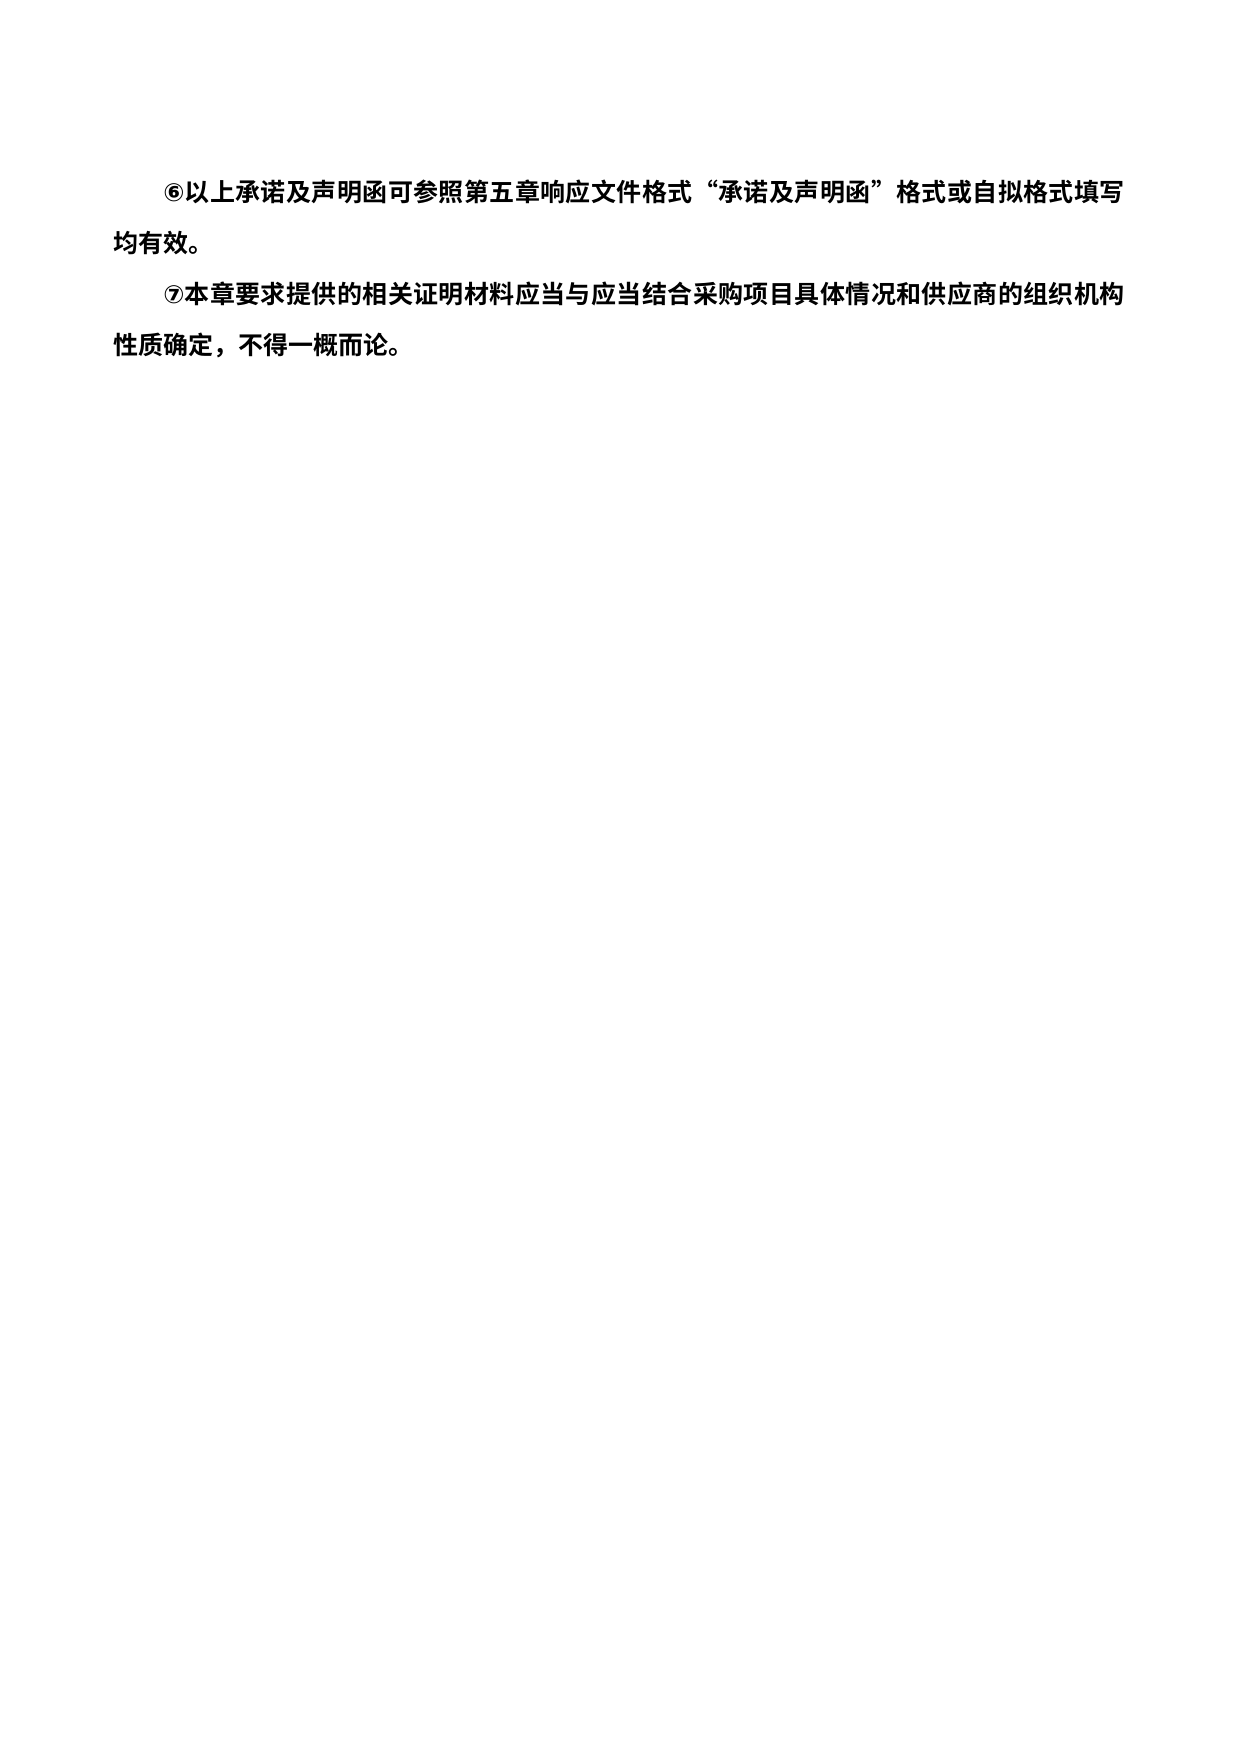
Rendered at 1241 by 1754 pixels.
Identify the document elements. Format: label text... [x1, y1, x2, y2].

text ⑦本章要求提供的相关证明材料应当与应当结合采购项目具体情况和供应商的组织机构性质确定，不得一概而论。 [113, 267, 1127, 369]
text ⑥以上承诺及声明函可参照第五章响应文件格式“承诺及声明函”格式或自拟格式填写均有效。 [113, 165, 1127, 267]
